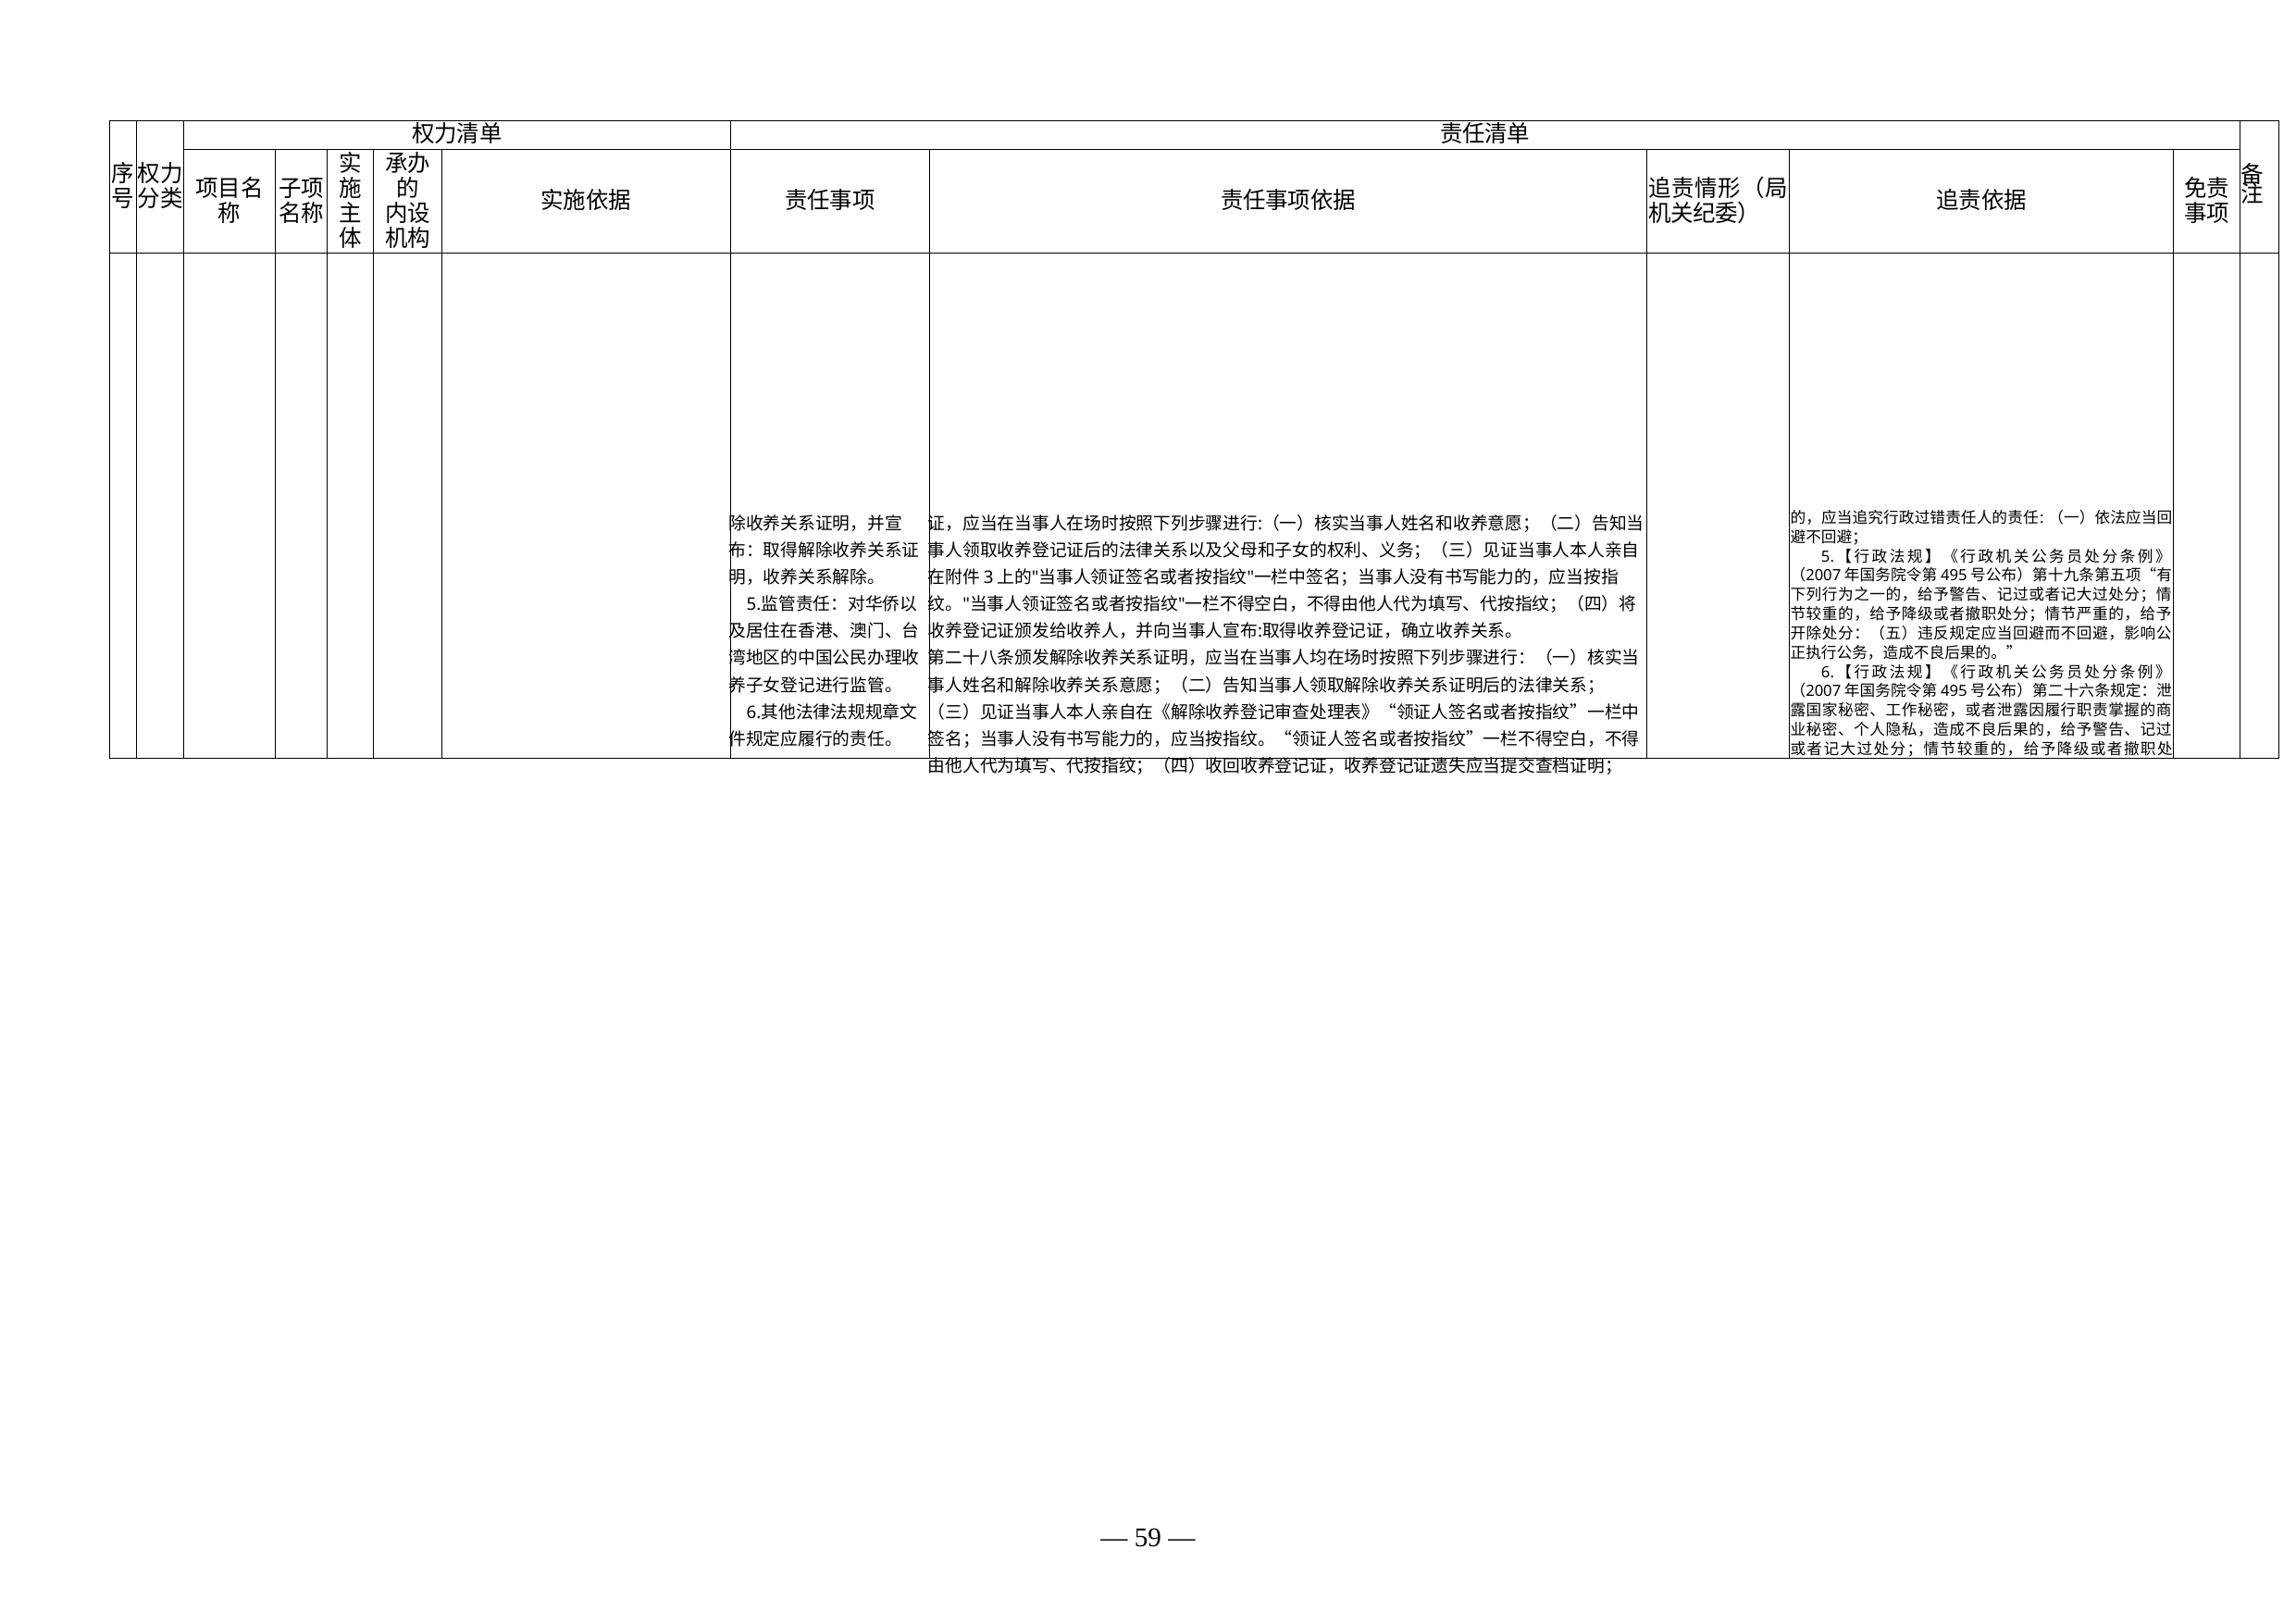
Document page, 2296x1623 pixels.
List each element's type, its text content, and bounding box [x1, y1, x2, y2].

table_cell 实施主体 [328, 150, 373, 253]
table_header 序号 [110, 121, 136, 253]
table_cell 追责依据 [1790, 150, 2173, 253]
table_header 权力分类 [137, 121, 183, 253]
table_cell 责任事项依据 [930, 150, 1646, 253]
table_cell 免责 事项 [2174, 150, 2240, 253]
table_header 权力清单 [184, 121, 730, 149]
table_cell 实施依据 [442, 150, 730, 253]
table_header 备注 [2240, 121, 2278, 253]
table_header 责任清单 [731, 121, 2240, 149]
table_cell 责任事项 [731, 150, 929, 253]
table_cell 追责情形（局机关纪委） [1647, 150, 1789, 253]
table_cell 子项名称 [276, 150, 327, 253]
table_cell 项目名称 [184, 150, 275, 253]
table_cell 承办的 内设机构 [374, 150, 441, 253]
